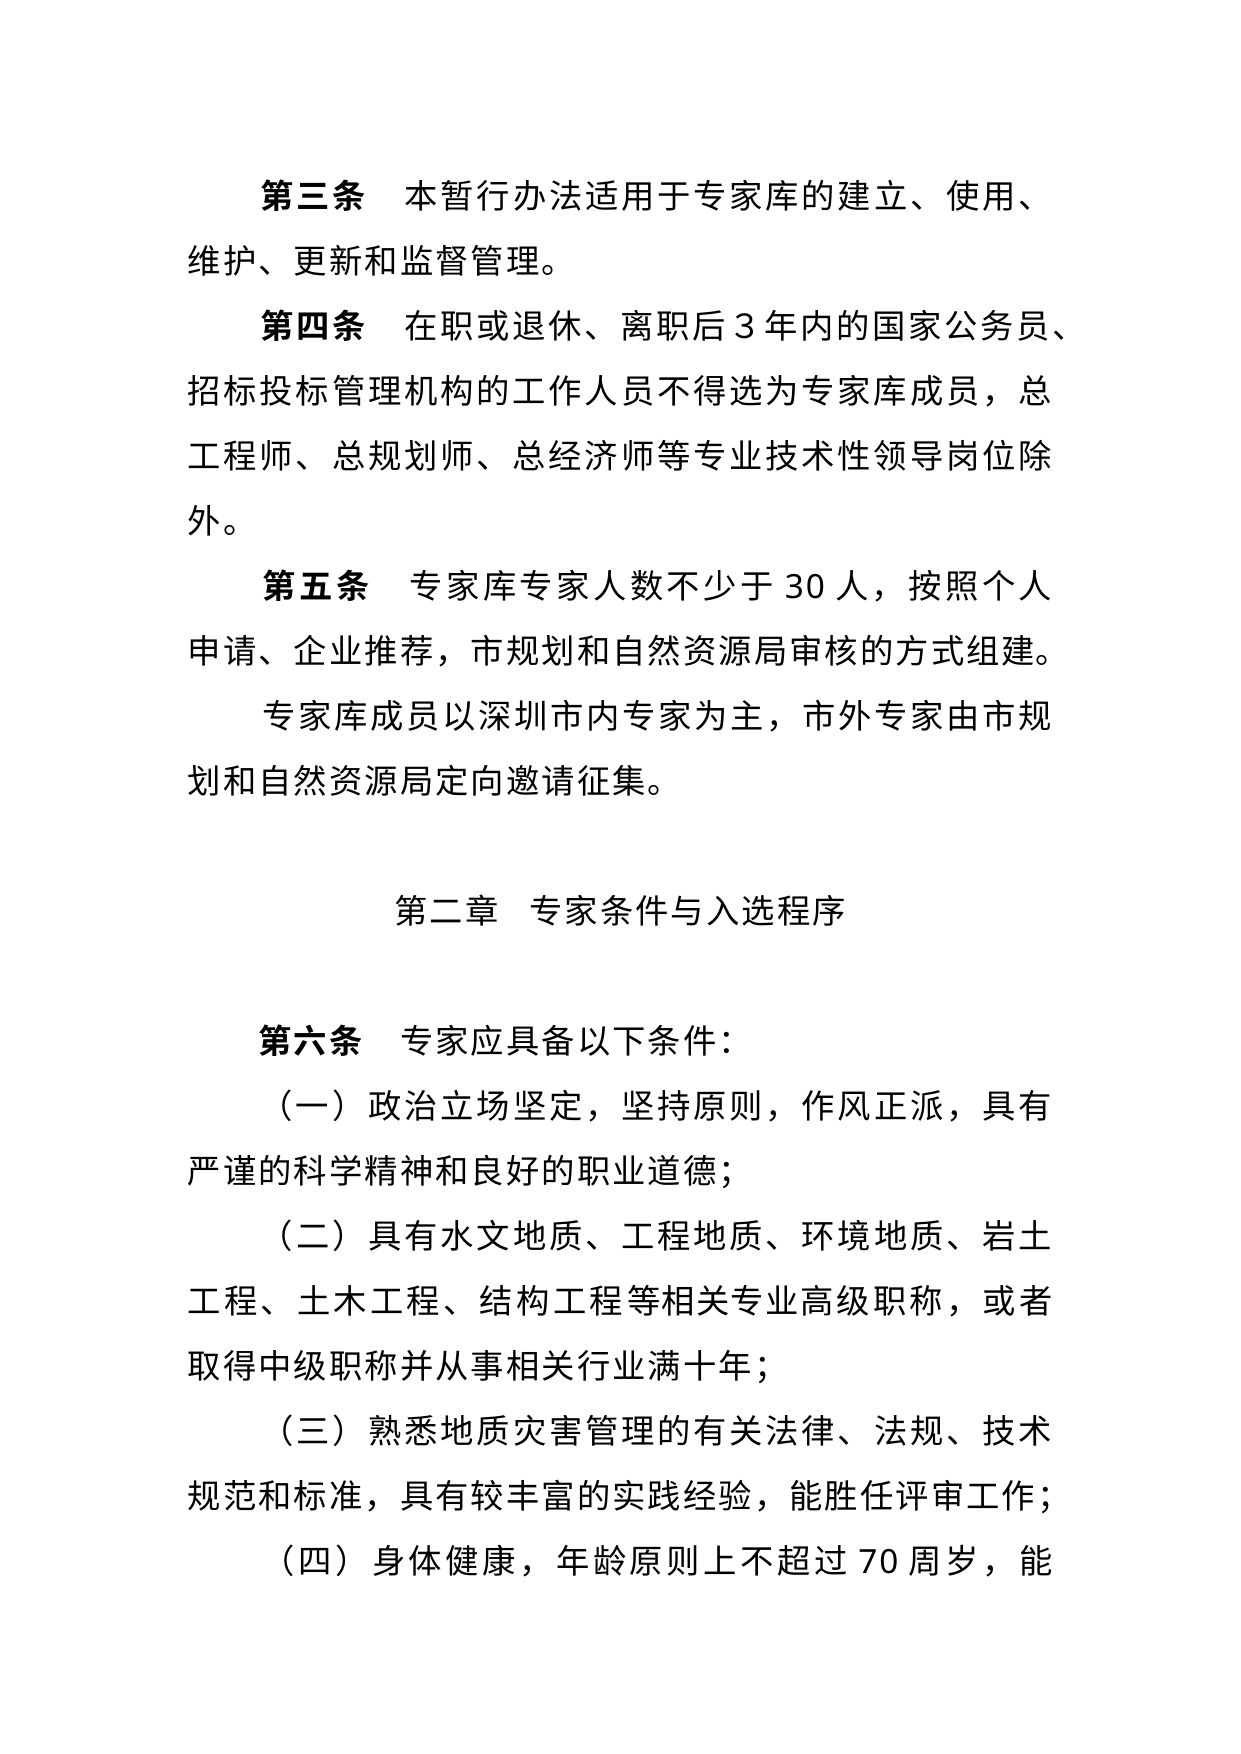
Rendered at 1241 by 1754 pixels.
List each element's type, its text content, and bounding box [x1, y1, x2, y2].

text （一）政治立场坚定，坚持原则，作风正派，具有严谨的科学精神和良好的职业道德； [187, 1072, 1053, 1202]
text 第五条 专家库专家人数不少于30人，按照个人申请、企业推荐，市规划和自然资源局审核的方式组建。 [187, 552, 1053, 682]
text 第二章 专家条件与入选程序 [187, 877, 1053, 942]
text 第六条 专家应具备以下条件： [187, 1007, 1053, 1072]
text （二）具有水文地质、工程地质、环境地质、岩土工程、土木工程、结构工程等相关专业高级职称，或者取得中级职称并从事相关行业满十年； [187, 1202, 1053, 1397]
text （三）熟悉地质灾害管理的有关法律、法规、技术规范和标准，具有较丰富的实践经验，能胜任评审工作； [187, 1397, 1053, 1527]
text 第三条 本暂行办法适用于专家库的建立、使用、维护、更新和监督管理。 [187, 162, 1053, 292]
text 专家库成员以深圳市内专家为主，市外专家由市规划和自然资源局定向邀请征集。 [187, 682, 1053, 812]
text 第四条 在职或退休、离职后３年内的国家公务员、招标投标管理机构的工作人员不得选为专家库成员，总工程师、总规划师、总经济师等专业技术性领导岗位除外。 [187, 292, 1053, 552]
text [187, 1527, 1053, 1592]
